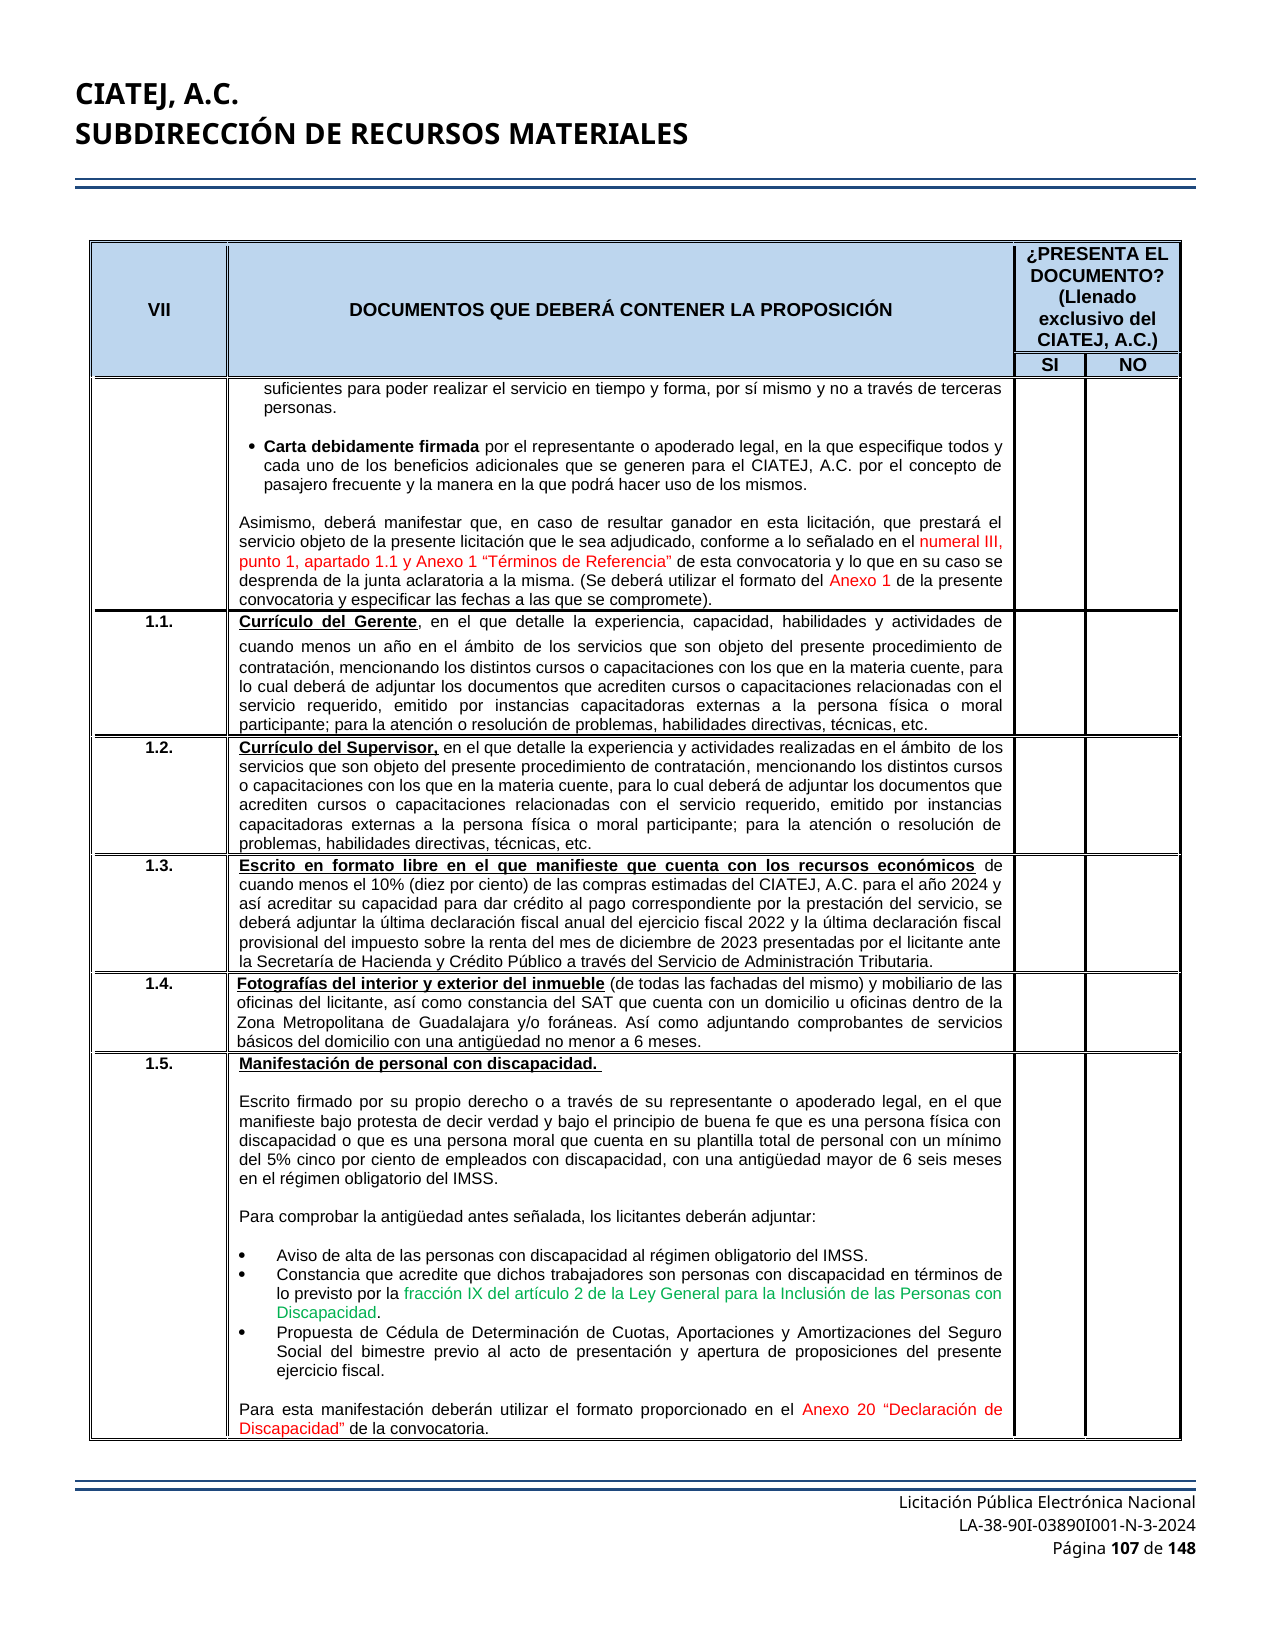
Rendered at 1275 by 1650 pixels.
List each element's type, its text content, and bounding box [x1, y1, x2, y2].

table_cell NO [1085, 351, 1181, 376]
table_cell [1085, 376, 1181, 609]
table_header DOCUMENTOS QUE DEBERÁ CONTENER LA PROPOSICIÓN [228, 241, 1014, 376]
table_cell [1016, 738, 1084, 853]
table_cell 1.5. [90, 1051, 228, 1438]
table_cell [1085, 971, 1181, 1051]
table_cell [1085, 853, 1181, 971]
table_header ¿PRESENTA EL DOCUMENTO? (Llenado exclusivo del CIATEJ, A.C.) [1014, 243, 1179, 351]
table_cell Currículo del Gerente, en el que detalle la experiencia, capacidad, habilidades y actividades de cuando menos un año en el ámbito de los servicios que son objeto del presente procedimiento de contratación, mencionando los distintos cursos o capacitaciones con los que en la materia cuente, para lo cual deberá de adjuntar los documentos que acrediten cursos o capacitaciones relacionadas con el servicio requerido, emitido por instancias capacitadoras externas a la persona física o moral participante; para la atención o resolución de problemas, habilidades directivas, técnicas, etc. [229, 612, 1013, 734]
table_cell [1087, 734, 1180, 853]
table_cell [1016, 974, 1084, 1051]
table_cell [1085, 1051, 1181, 1438]
table_cell [1016, 856, 1084, 971]
table_cell [1016, 379, 1084, 609]
table_cell Currículo del Supervisor, en el que detalle la experiencia y actividades realizadas en el ámbito de los servicios que son objeto del presente procedimiento de contratación, mencionando los distintos cursos o capacitaciones con los que en la materia cuente, para lo cual deberá de adjuntar los documentos que acrediten cursos o capacitaciones relacionadas con el servicio requerido, emitido por instancias capacitadoras externas a la persona física o moral participante; para la atención o resolución de problemas, habilidades directivas, técnicas, etc. [229, 738, 1013, 853]
table_cell Manifestación de personal con discapacidad. Escrito firmado por su propio derecho o a través de su representante o apoderado legal, en el que manifieste bajo protesta de decir verdad y bajo el principio de buena fe que es una persona física con discapacidad o que es una persona moral que cuenta en su plantilla total de personal con un mínimo del 5% cinco por ciento de empleados con discapacidad, con una antigüedad mayor de 6 seis meses en el régimen obligatorio del IMSS. Para comprobar la antigüedad antes señalada, los licitantes deberán adjuntar: Aviso de alta de las personas con discapacidad al régimen obligatorio del IMSS. Constancia que acredite que dichos trabajadores son personas con discapacidad en términos de lo previsto por la fracción IX del artículo 2 de la Ley General para la Inclusión de las Personas con Discapacidad. Propuesta de Cédula de Determinación de Cuotas, Aportaciones y Amortizaciones del Seguro Social del bimestre previo al acto de presentación y apertura de proposiciones del presente ejercicio fiscal. Para esta manifestación deberán utilizar el formato proporcionado en el Anexo 20 “Declaración de Discapacidad” de la convocatoria. [228, 1054, 1014, 1438]
table_cell Fotografías del interior y exterior del inmueble (de todas las fachadas del mismo) y mobiliario de las oficinas del licitante, así como constancia del SAT que cuenta con un domicilio u oficinas dentro de la Zona Metropolitana de Guadalajara y/o foráneas. Así como adjuntando comprobantes de servicios básicos del domicilio con una antigüedad no menor a 6 meses. [229, 974, 1013, 1051]
table_cell 1.3. [90, 853, 228, 971]
table_cell 1.2. [92, 734, 226, 853]
table_cell 1.4. [90, 971, 228, 1051]
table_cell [229, 379, 1013, 609]
table_cell [1016, 612, 1084, 734]
table_cell [1087, 609, 1179, 734]
table_cell Escrito en formato libre en el que manifieste que cuenta con los recursos económicos de cuando menos el 10% (diez por ciento) de las compras estimadas del CIATEJ, A.C. para el año 2024 y así acreditar su capacidad para dar crédito al pago correspondiente por la prestación del servicio, se deberá adjuntar la última declaración fiscal anual del ejercicio fiscal 2022 y la última declaración fiscal provisional del impuesto sobre la renta del mes de diciembre de 2023 presentadas por el licitante ante la Secretaría de Hacienda y Crédito Público a través del Servicio de Administración Tributaria. [229, 856, 1013, 971]
table_cell [90, 376, 228, 609]
table_cell SI [1016, 354, 1084, 376]
table_header VII [92, 243, 228, 376]
table_cell [1014, 1054, 1085, 1438]
table_cell 1.1. [92, 609, 226, 734]
